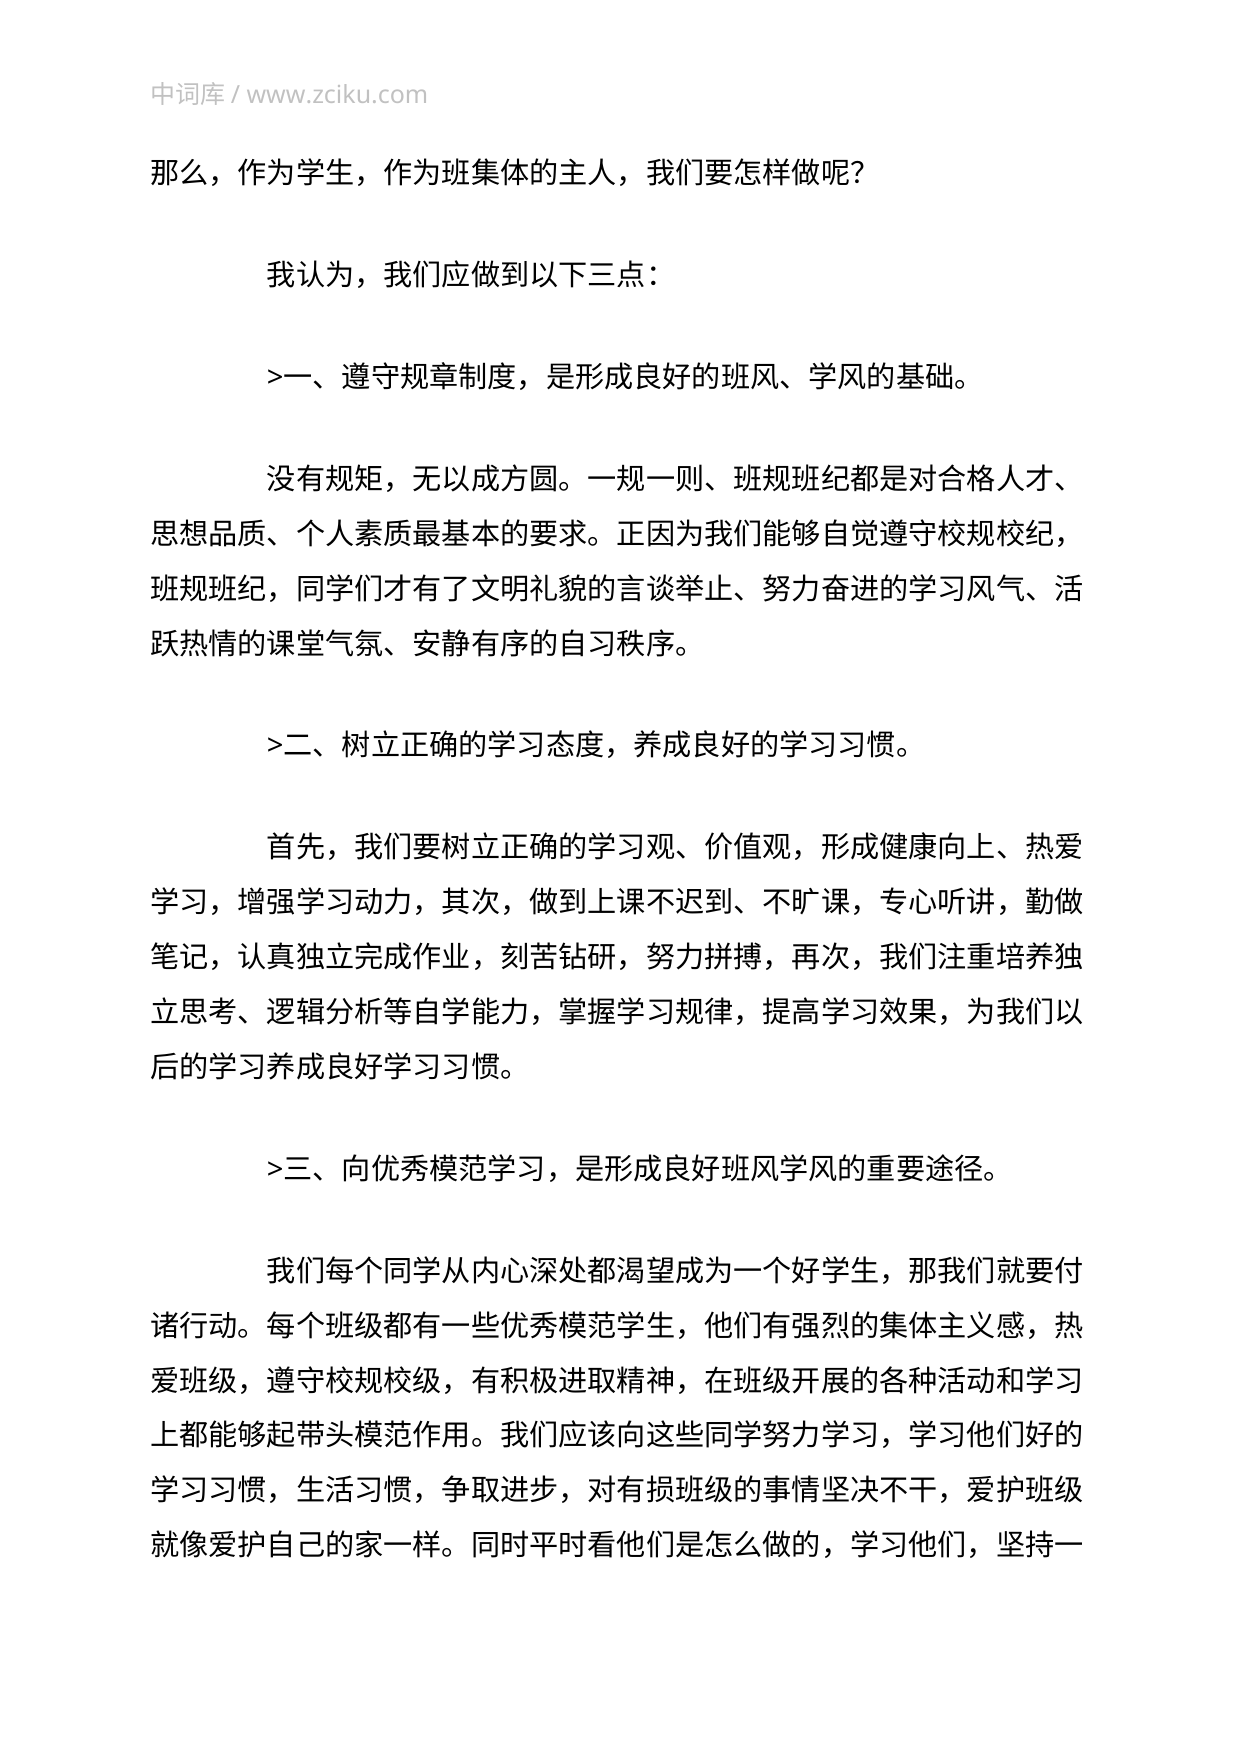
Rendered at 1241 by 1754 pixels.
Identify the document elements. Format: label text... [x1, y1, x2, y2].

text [150, 1247, 1090, 1564]
text >一、遵守规章制度，是形成良好的班风、学风的基础。 [150, 353, 1090, 396]
text 首先，我们要树立正确的学习观、价值观，形成健康向上、热爱学习，增强学习动力，其次，做到上课不迟到、不旷课，专心听讲，勤做笔记，认真独立完成作业，刻苦钻研，努力拼搏，再次，我们注重培养独立思考、逻辑分析等自学能力，掌握学习规律，提高学习效果，为我们以后的学习养成良好学习习惯。 [150, 824, 1090, 1086]
text 没有规矩，无以成方圆。一规一则、班规班纪都是对合格人才、思想品质、个人素质最基本的要求。正因为我们能够自觉遵守校规校纪，班规班纪，同学们才有了文明礼貌的言谈举止、努力奋进的学习风气、活跃热情的课堂气氛、安静有序的自习秩序。 [150, 456, 1090, 662]
text >三、向优秀模范学习，是形成良好班风学风的重要途径。 [150, 1145, 1090, 1188]
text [150, 150, 1090, 192]
text 我认为，我们应做到以下三点： [150, 252, 1090, 294]
text >二、树立正确的学习态度，养成良好的学习习惯。 [150, 722, 1090, 764]
